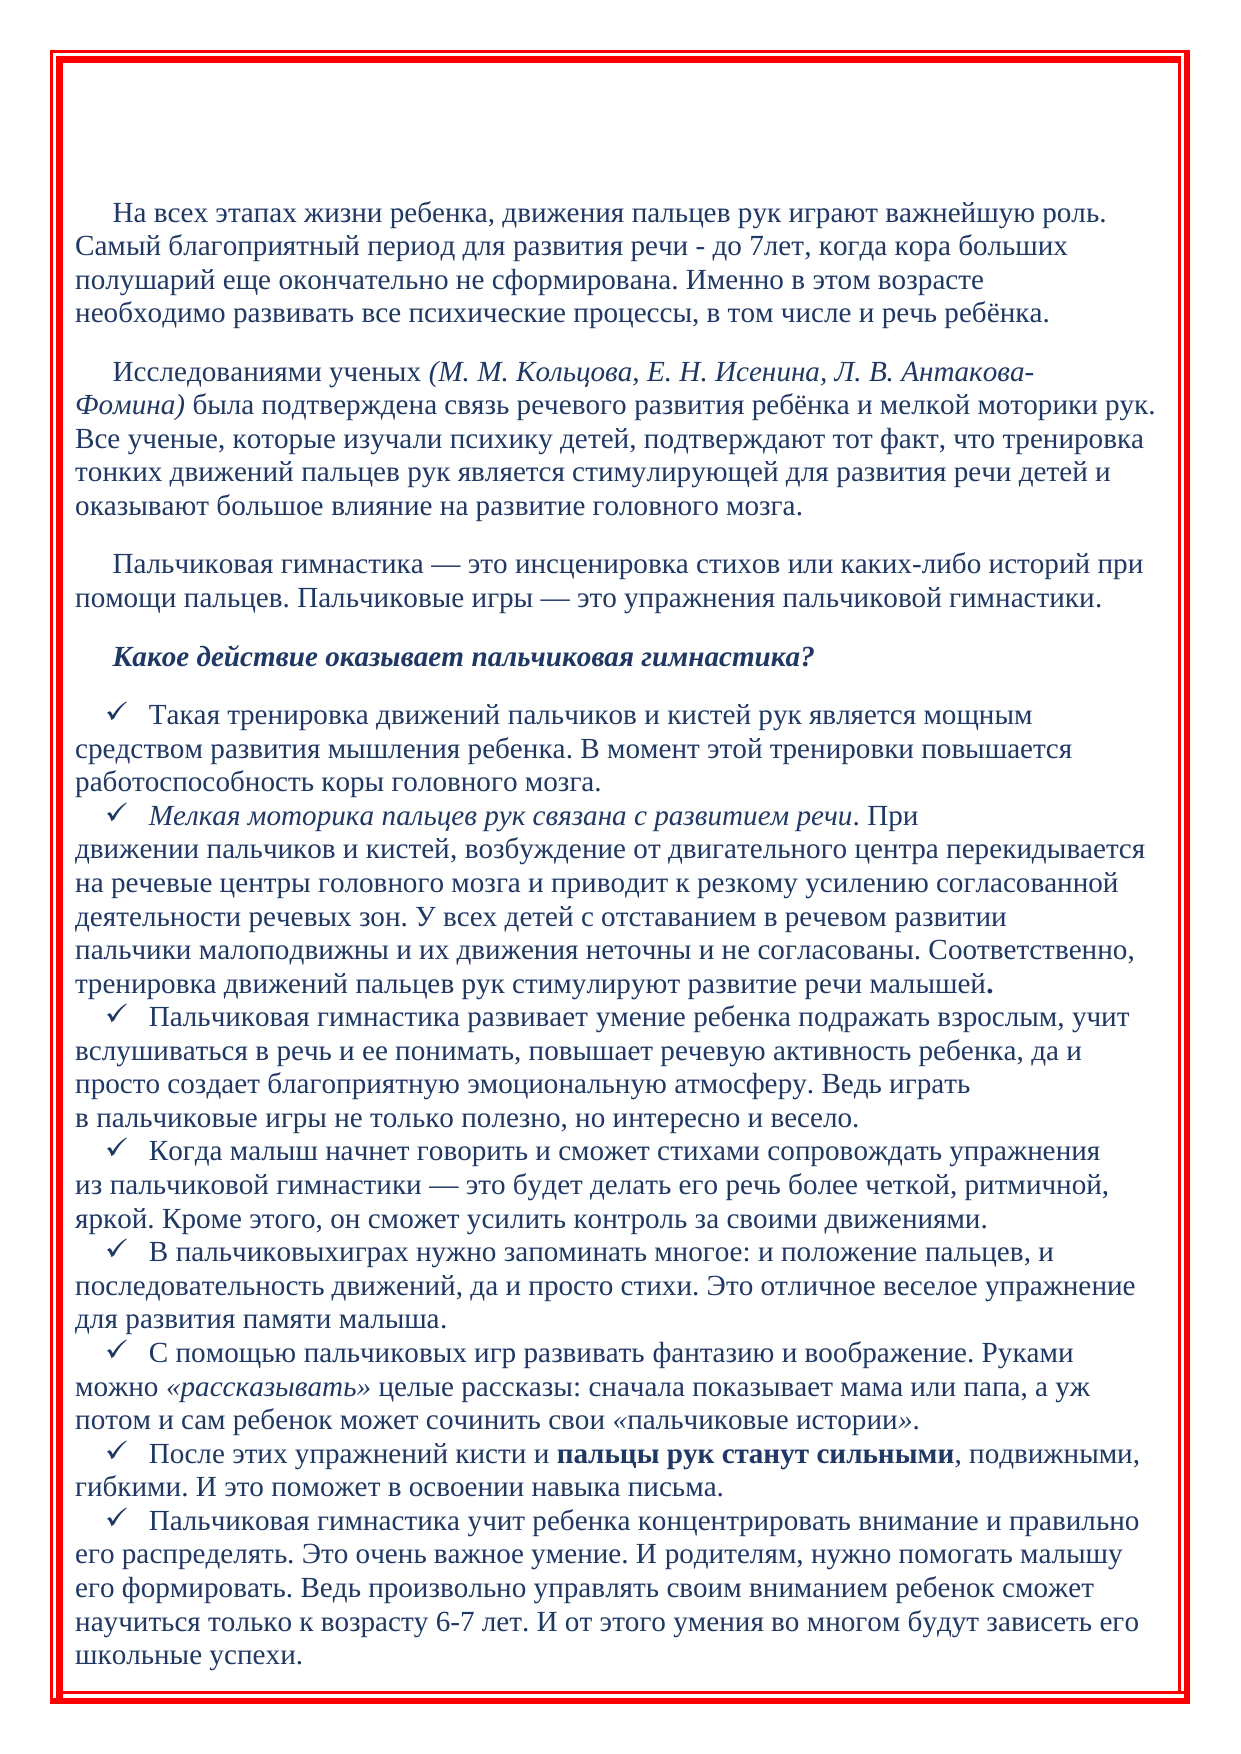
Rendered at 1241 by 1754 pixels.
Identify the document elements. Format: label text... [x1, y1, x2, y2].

list Такая тренировка движений пальчиков и кистей рук является мощным средством развития мышления ребенка. В момент этой тренировки повышается работоспособность коры головного мозга. [75, 697, 1165, 798]
text Какое действие оказывает пальчиковая гимнастика? [75, 639, 1165, 672]
text Исследованиями ученых (М. М. Кольцова, Е. Н. Исенина, Л. В. Антакова-Фомина) была подтверждена связь речевого развития ребёнка и мелкой моторики рук. Все ученые, которые изучали психику детей, подтверждают тот факт, что тренировка тонких движений пальцев рук является стимулирующей для развития речи детей и оказывают большое влияние на развитие головного мозга. [75, 354, 1165, 522]
list Мелкая моторика пальцев рук связана с развитием речи. При движении пальчиков и кистей, возбуждение от двигательного центра перекидывается на речевые центры головного мозга и приводит к резкому усилению согласованной деятельности речевых зон. У всех детей с отставанием в речевом развитии пальчики малоподвижны и их движения неточны и не согласованы. Соответственно, тренировка движений пальцев рук стимулируют развитие речи малышей. [75, 798, 1165, 999]
list В пальчиковыхиграх нужно запоминать многое: и положение пальцев, и последовательность движений, да и просто стихи. Это отличное веселое упражнение для развития памяти малыша. [75, 1234, 1165, 1335]
text На всех этапах жизни ребенка, движения пальцев рук играют важнейшую роль. Самый благоприятный период для развития речи - до 7лет, когда кора больших полушарий еще окончательно не сформирована. Именно в этом возрасте необходимо развивать все психические процессы, в том числе и речь ребёнка. [75, 195, 1165, 329]
text Пальчиковая гимнастика — это инсценировка стихов или каких-либо историй при помощи пальцев. Пальчиковые игры — это упражнения пальчиковой гимнастики. [75, 547, 1165, 614]
list С помощью пальчиковых игр развивать фантазию и воображение. Руками можно «рассказывать» целые рассказы: сначала показывает мама или папа, а уж потом и сам ребенок может сочинить свои «пальчиковые истории». [75, 1335, 1165, 1436]
list Когда малыш начнет говорить и сможет стихами сопровождать упражнения из пальчиковой гимнастики — это будет делать его речь более четкой, ритмичной, яркой. Кроме этого, он сможет усилить контроль за своими движениями. [75, 1133, 1165, 1234]
list Пальчиковая гимнастика развивает умение ребенка подражать взрослым, учит вслушиваться в речь и ее понимать, повышает речевую активность ребенка, да и просто создает благоприятную эмоциональную атмосферу. Ведь играть в пальчиковые игры не только полезно, но интересно и весело. [75, 999, 1165, 1133]
list После этих упражнений кисти и пальцы рук станут сильными, подвижными, гибкими. И это поможет в освоении навыка письма. [75, 1436, 1165, 1503]
list Пальчиковая гимнастика учит ребенка концентрировать внимание и правильно его распределять. Это очень важное умение. И родителям, нужно помогать малышу его формировать. Ведь произвольно управлять своим вниманием ребенок сможет научиться только к возрасту 6-7 лет. И от этого умения во многом будут зависеть его школьные успехи. [75, 1503, 1165, 1671]
